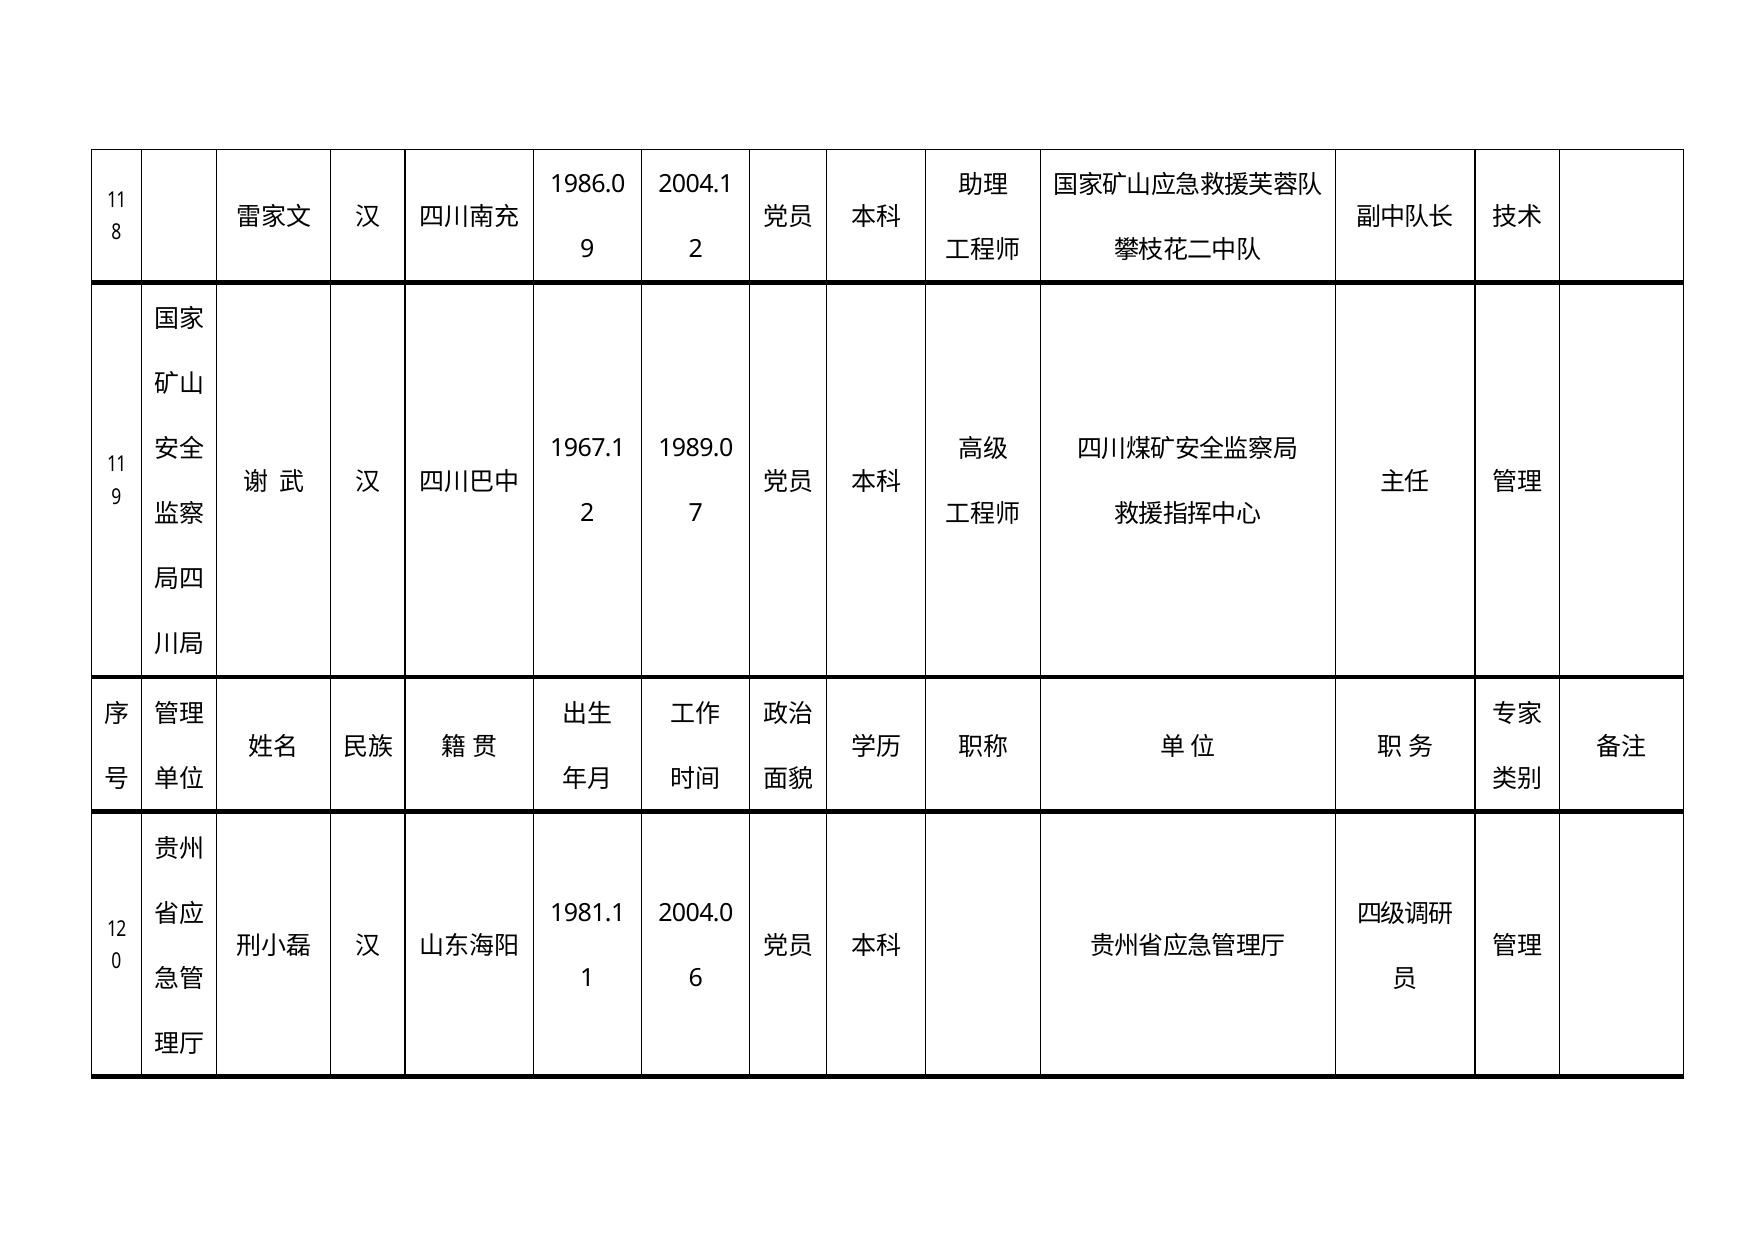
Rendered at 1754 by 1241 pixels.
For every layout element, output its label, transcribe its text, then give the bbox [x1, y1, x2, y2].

table_cell 四级调研员 [1336, 814, 1474, 1074]
table_cell 1986.09 [534, 150, 641, 280]
table_cell 工作 时间 [642, 679, 749, 809]
table_cell 本科 [827, 285, 925, 674]
table_cell 籍 贯 [406, 679, 533, 809]
table_cell 贵州省应急管理厅 [142, 814, 216, 1074]
table_cell 党员 [750, 285, 826, 674]
table_cell 党员 [750, 814, 826, 1074]
table_cell 党员 [750, 150, 826, 280]
table_cell 出生 年月 [534, 679, 641, 809]
table_cell 副中队长 [1336, 150, 1474, 280]
table_cell [1560, 285, 1683, 674]
table_cell 贵州省应急管理厅 [1041, 814, 1335, 1074]
table_cell 山东海阳 [406, 814, 533, 1074]
table_cell 汉 [331, 814, 404, 1074]
table_cell 学历 [827, 679, 925, 809]
table_cell 备注 [1560, 679, 1683, 809]
table_cell 管理单位 [142, 679, 216, 809]
table_cell 姓名 [217, 679, 330, 809]
table_cell 高级 工程师 [926, 285, 1040, 674]
table_cell 民族 [331, 679, 404, 809]
table_cell 国家矿山应急救援芙蓉队攀枝花二中队 [1041, 150, 1335, 280]
table_cell 技术 [1476, 150, 1559, 280]
table_cell 助理 工程师 [926, 150, 1040, 280]
table_cell 刑小磊 [217, 814, 330, 1074]
table_cell 管理 [1476, 814, 1559, 1074]
table_cell 119 [92, 285, 141, 674]
table_cell 118 [92, 150, 141, 280]
table_cell 谢 武 [217, 285, 330, 674]
table_cell 雷家文 [217, 150, 330, 280]
table_cell 政治面貌 [750, 679, 826, 809]
table_cell 序号 [92, 679, 141, 809]
table_cell 本科 [827, 814, 925, 1074]
table_cell 四川巴中 [406, 285, 533, 674]
table_cell [1560, 150, 1683, 280]
table_cell 职 务 [1336, 679, 1474, 809]
table_cell 四川煤矿安全监察局 救援指挥中心 [1041, 285, 1335, 674]
table_cell 1981.11 [534, 814, 641, 1074]
table_cell 汉 [331, 150, 404, 280]
table_cell 四川南充 [406, 150, 533, 280]
table_cell 120 [92, 814, 141, 1074]
table_cell 汉 [331, 285, 404, 674]
table_cell 1989.07 [642, 285, 749, 674]
table_cell 单 位 [1041, 679, 1335, 809]
table_cell 2004.06 [642, 814, 749, 1074]
table_cell 1967.12 [534, 285, 641, 674]
table_cell [1560, 814, 1683, 1074]
table_cell [926, 814, 1040, 1074]
table_cell 主任 [1336, 285, 1474, 674]
table_cell 专家类别 [1476, 679, 1559, 809]
table_cell 国家矿山安全监察局四川局 [142, 285, 216, 674]
table_cell 管理 [1476, 285, 1559, 674]
table_cell 职称 [926, 679, 1040, 809]
table_cell 2004.12 [642, 150, 749, 280]
table_cell 本科 [827, 150, 925, 280]
